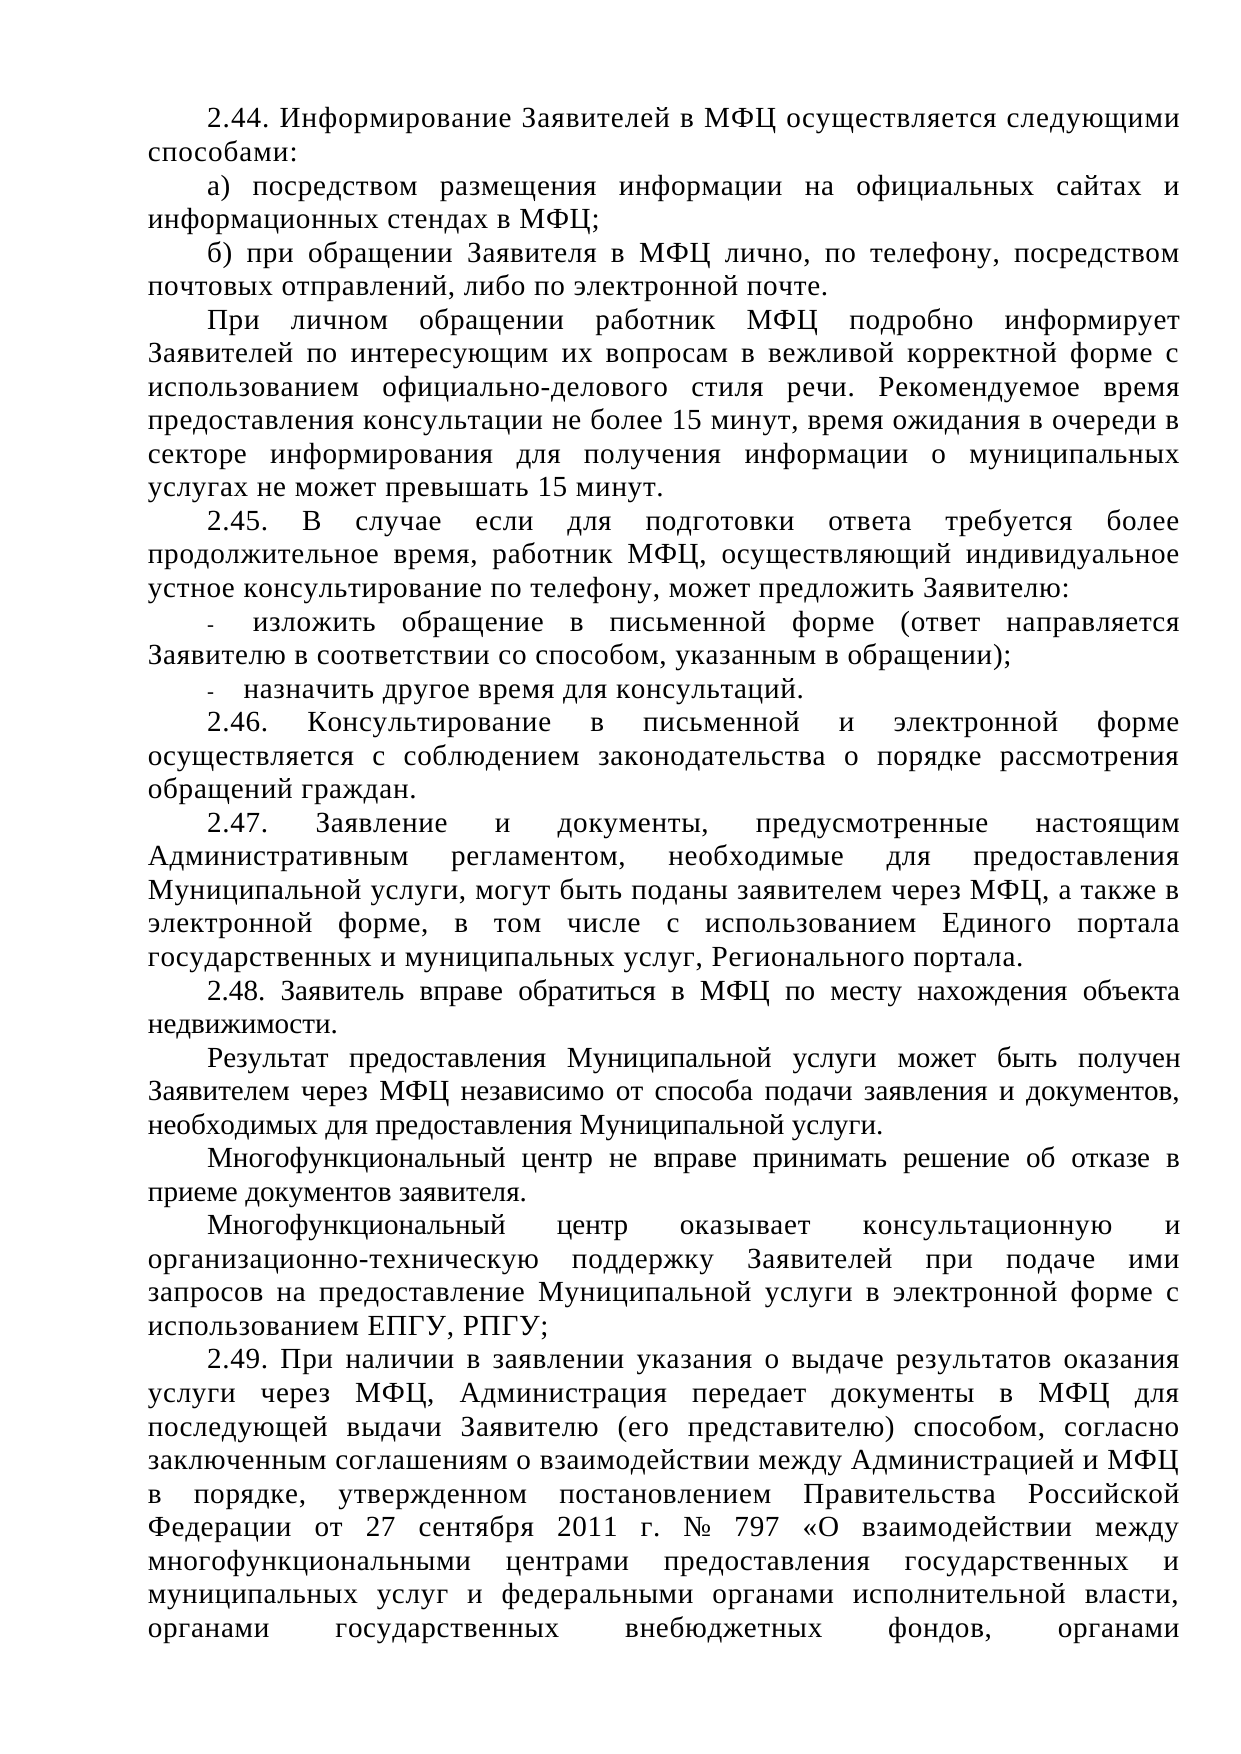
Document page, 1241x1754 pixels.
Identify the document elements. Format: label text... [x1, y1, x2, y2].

text 2.46. Консультирование в письменной и электронной форме осуществляется с соблюдением законодательства о порядке рассмотрения обращений граждан. [148, 704, 1181, 805]
text 2.45. В случае если для подготовки ответа требуется более продолжительное время, работник МФЦ, осуществляющий индивидуальное устное консультирование по телефону, может предложить Заявителю: [148, 503, 1181, 604]
text При личном обращении работник МФЦ подробно информирует Заявителей по интересующим их вопросам в вежливой корректной форме с использованием официально-делового стиля речи. Рекомендуемое время предоставления консультации не более 15 минут, время ожидания в очереди в секторе информирования для получения информации о муниципальных услугах не может превышать 15 минут. [148, 302, 1181, 503]
text 2.48. Заявитель вправе обратиться в МФЦ по месту нахождения объекта недвижимости. [148, 973, 1181, 1040]
text Многофункциональный центр оказывает консультационную и организационно-техническую поддержку Заявителей при подаче ими запросов на предоставление Муниципальной услуги в электронной форме с использованием ЕПГУ, РПГУ; [148, 1207, 1181, 1342]
text Результат предоставления Муниципальной услуги может быть получен Заявителем через МФЦ независимо от способа подачи заявления и документов, необходимых для предоставления Муниципальной услуги. [148, 1040, 1181, 1140]
text б) при обращении Заявителя в МФЦ лично, по телефону, посредством почтовых отправлений, либо по электронной почте. [148, 235, 1181, 302]
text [148, 1342, 1181, 1643]
list назначить другое время для консультаций. [148, 671, 1181, 704]
text а) посредством размещения информации на официальных сайтах и информационных стендах в МФЦ; [148, 168, 1181, 235]
text 2.47. Заявление и документы, предусмотренные настоящим Административным регламентом, необходимые для предоставления Муниципальной услуги, могут быть поданы заявителем через МФЦ, а также в электронной форме, в том числе с использованием Единого портала государственных и муниципальных услуг, Регионального портала. [148, 805, 1181, 973]
list изложить обращение в письменной форме (ответ направляется Заявителю в соответствии со способом, указанным в обращении); [148, 604, 1181, 671]
text Многофункциональный центр не вправе принимать решение об отказе в приеме документов заявителя. [148, 1140, 1181, 1207]
text 2.44. Информирование Заявителей в МФЦ осуществляется следующими способами: [148, 101, 1181, 168]
